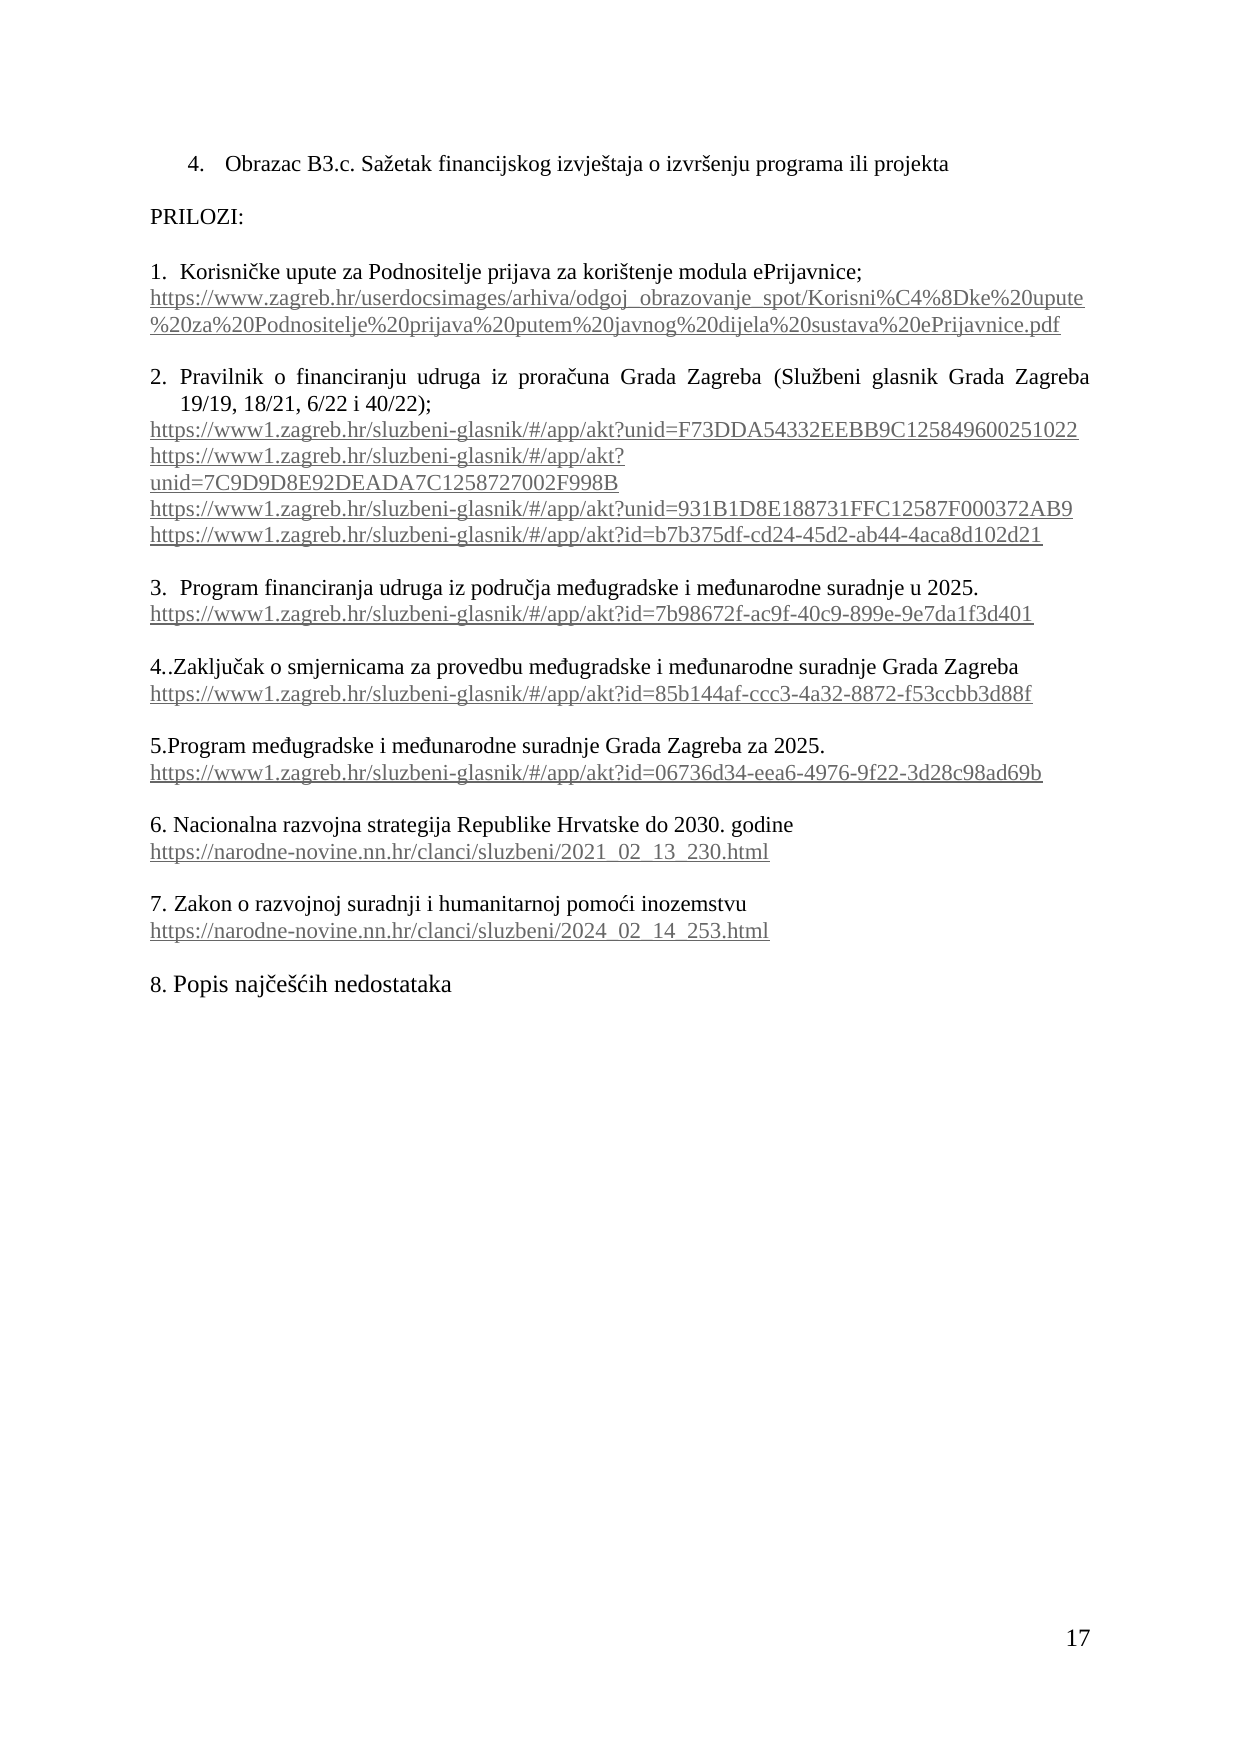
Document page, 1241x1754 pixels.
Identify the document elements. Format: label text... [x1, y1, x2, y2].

text 7. Zakon o razvojnoj suradnji i humanitarnoj pomoći inozemstvu [150, 890, 1090, 917]
list Obrazac B3.c. Sažetak financijskog izvještaja o izvršenju programa ili projekta [187, 150, 1090, 176]
text https://www1.zagreb.hr/sluzbeni-glasnik/#/app/akt?unid=7C9D9D8E92DEADA7C1258727002F998B [150, 442, 1090, 495]
text 8. Popis najčešćih nedostataka [150, 969, 1090, 998]
text 5.Program međugradske i međunarodne suradnje Grada Zagreba za 2025. [150, 732, 1090, 759]
text https://www1.zagreb.hr/sluzbeni-glasnik/#/app/akt?id=06736d34-eea6-4976-9f22-3d28c98ad69b [150, 759, 1090, 785]
text https://www1.zagreb.hr/sluzbeni-glasnik/#/app/akt?id=b7b375df-cd24-45d2-ab44-4aca8d102d21 [150, 521, 1090, 548]
text https://www1.zagreb.hr/sluzbeni-glasnik/#/app/akt?id=7b98672f-ac9f-40c9-899e-9e7da1f3d401 [150, 601, 1090, 627]
list Program financiranja udruga iz područja međugradske i međunarodne suradnje u 2025. [150, 574, 1090, 601]
text https://www1.zagreb.hr/sluzbeni-glasnik/#/app/akt?unid=F73DDA54332EEBB9C125849600251022 [150, 416, 1090, 442]
list Korisničke upute za Podnositelje prijava za korištenje modula ePrijavnice; [150, 258, 1090, 284]
text https://www.zagreb.hr/userdocsimages/arhiva/odgoj_obrazovanje_spot/Korisni%C4%8Dke%20upute%20za%20Podnositelje%20prijava%20putem%20javnog%20dijela%20sustava%20ePrijavnice.pdf [150, 284, 1090, 337]
text https://www1.zagreb.hr/sluzbeni-glasnik/#/app/akt?id=85b144af-ccc3-4a32-8872-f53ccbb3d88f [150, 679, 1090, 706]
text https://narodne-novine.nn.hr/clanci/sluzbeni/2024_02_14_253.html [150, 917, 1090, 943]
text PRILOZI: [150, 203, 1090, 229]
list Pravilnik o financiranju udruga iz proračuna Grada Zagreba (Službeni glasnik Grada Zagreba 19/19, 18/21, 6/22 i 40/22); [150, 363, 1090, 416]
text https://www1.zagreb.hr/sluzbeni-glasnik/#/app/akt?unid=931B1D8E188731FFC12587F000372AB9 [150, 495, 1090, 521]
text 4..Zaključak o smjernicama za provedbu međugradske i međunarodne suradnje Grada Zagreba [150, 653, 1090, 679]
text 6. Nacionalna razvojna strategija Republike Hrvatske do 2030. godine [150, 811, 1090, 838]
text https://narodne-novine.nn.hr/clanci/sluzbeni/2021_02_13_230.html [150, 838, 1090, 864]
